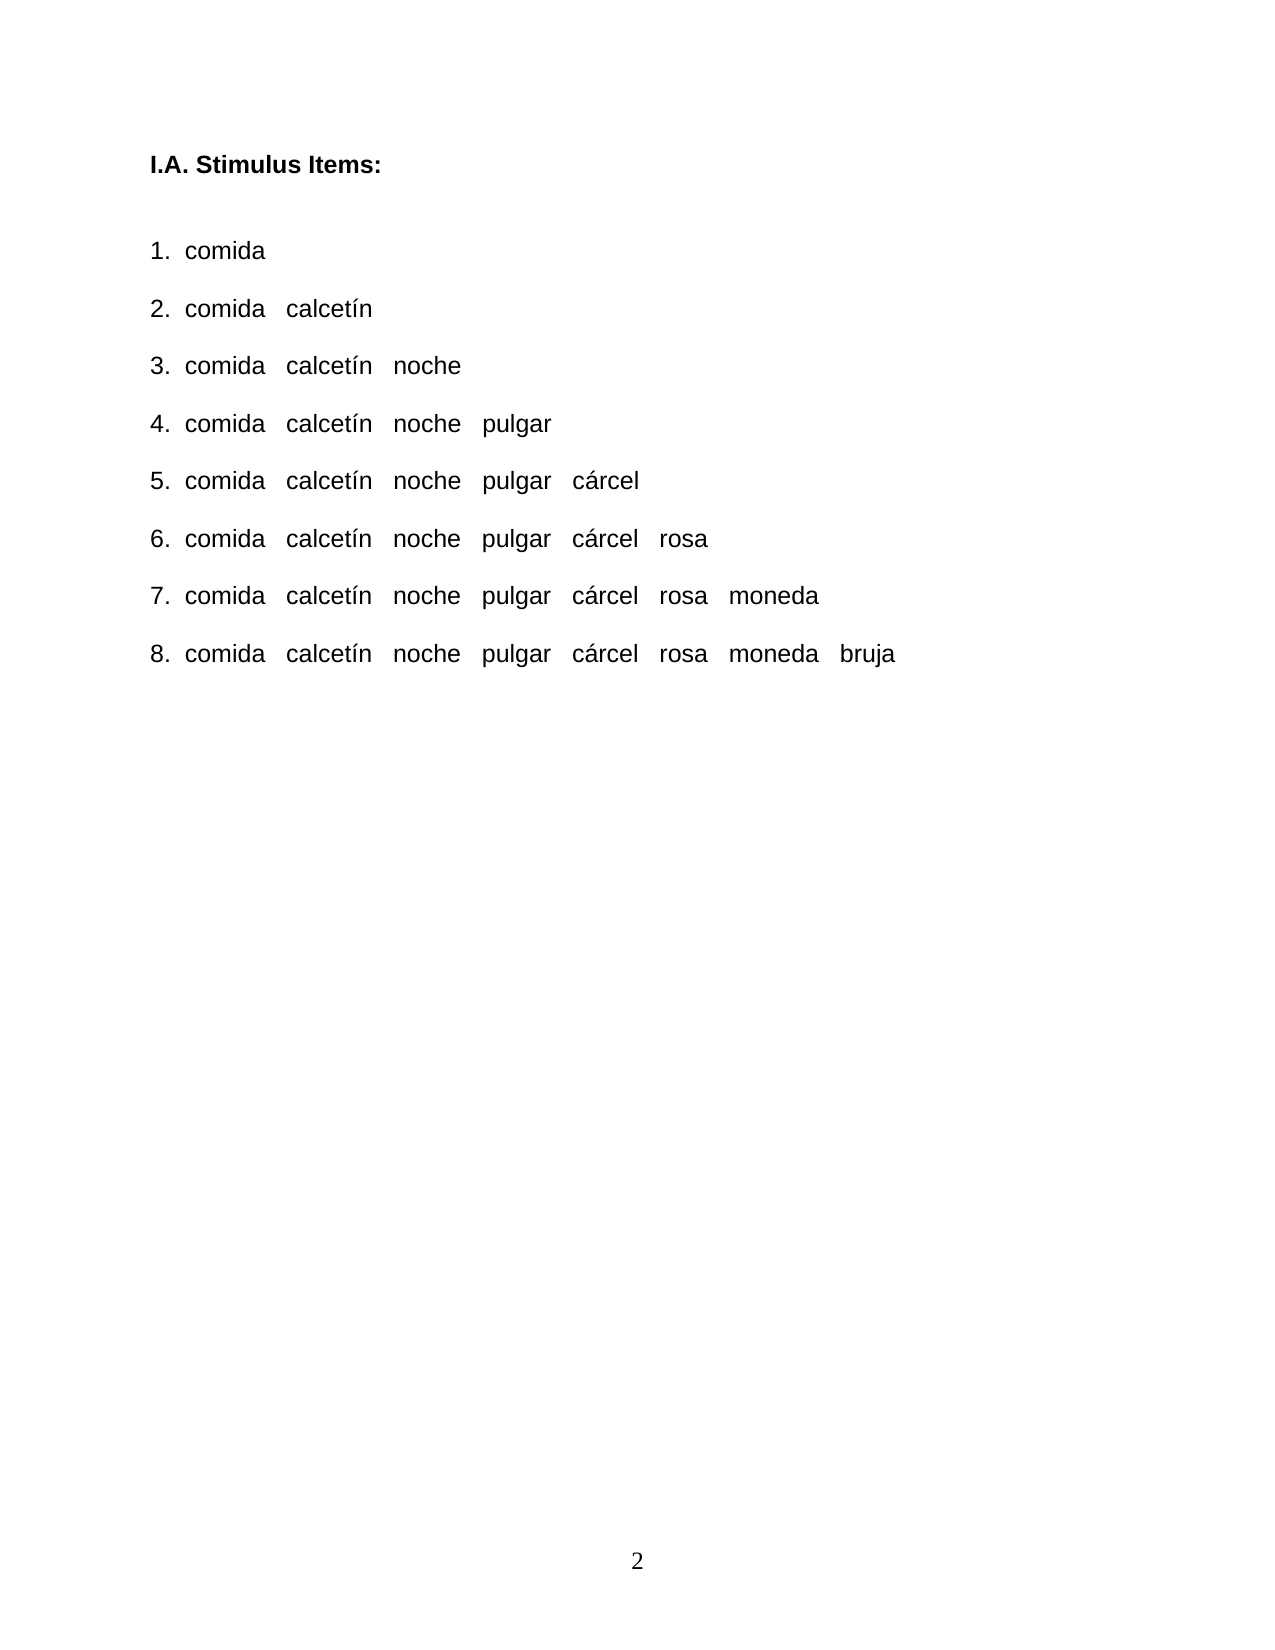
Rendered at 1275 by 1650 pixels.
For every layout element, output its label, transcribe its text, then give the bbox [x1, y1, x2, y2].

text 4. comida calcetín noche pulgar [150, 409, 1125, 437]
text 7. comida calcetín noche pulgar cárcel rosa moneda [150, 581, 1125, 610]
text 5. comida calcetín noche pulgar cárcel [150, 466, 1125, 495]
text 2. comida calcetín [150, 294, 1125, 322]
text 1. comida [150, 236, 1125, 265]
text 3. comida calcetín noche [150, 351, 1125, 380]
text 8. comida calcetín noche pulgar cárcel rosa moneda bruja [150, 639, 1125, 667]
text I.A. Stimulus Items: [150, 150, 1125, 179]
text 6. comida calcetín noche pulgar cárcel rosa [150, 524, 1125, 552]
